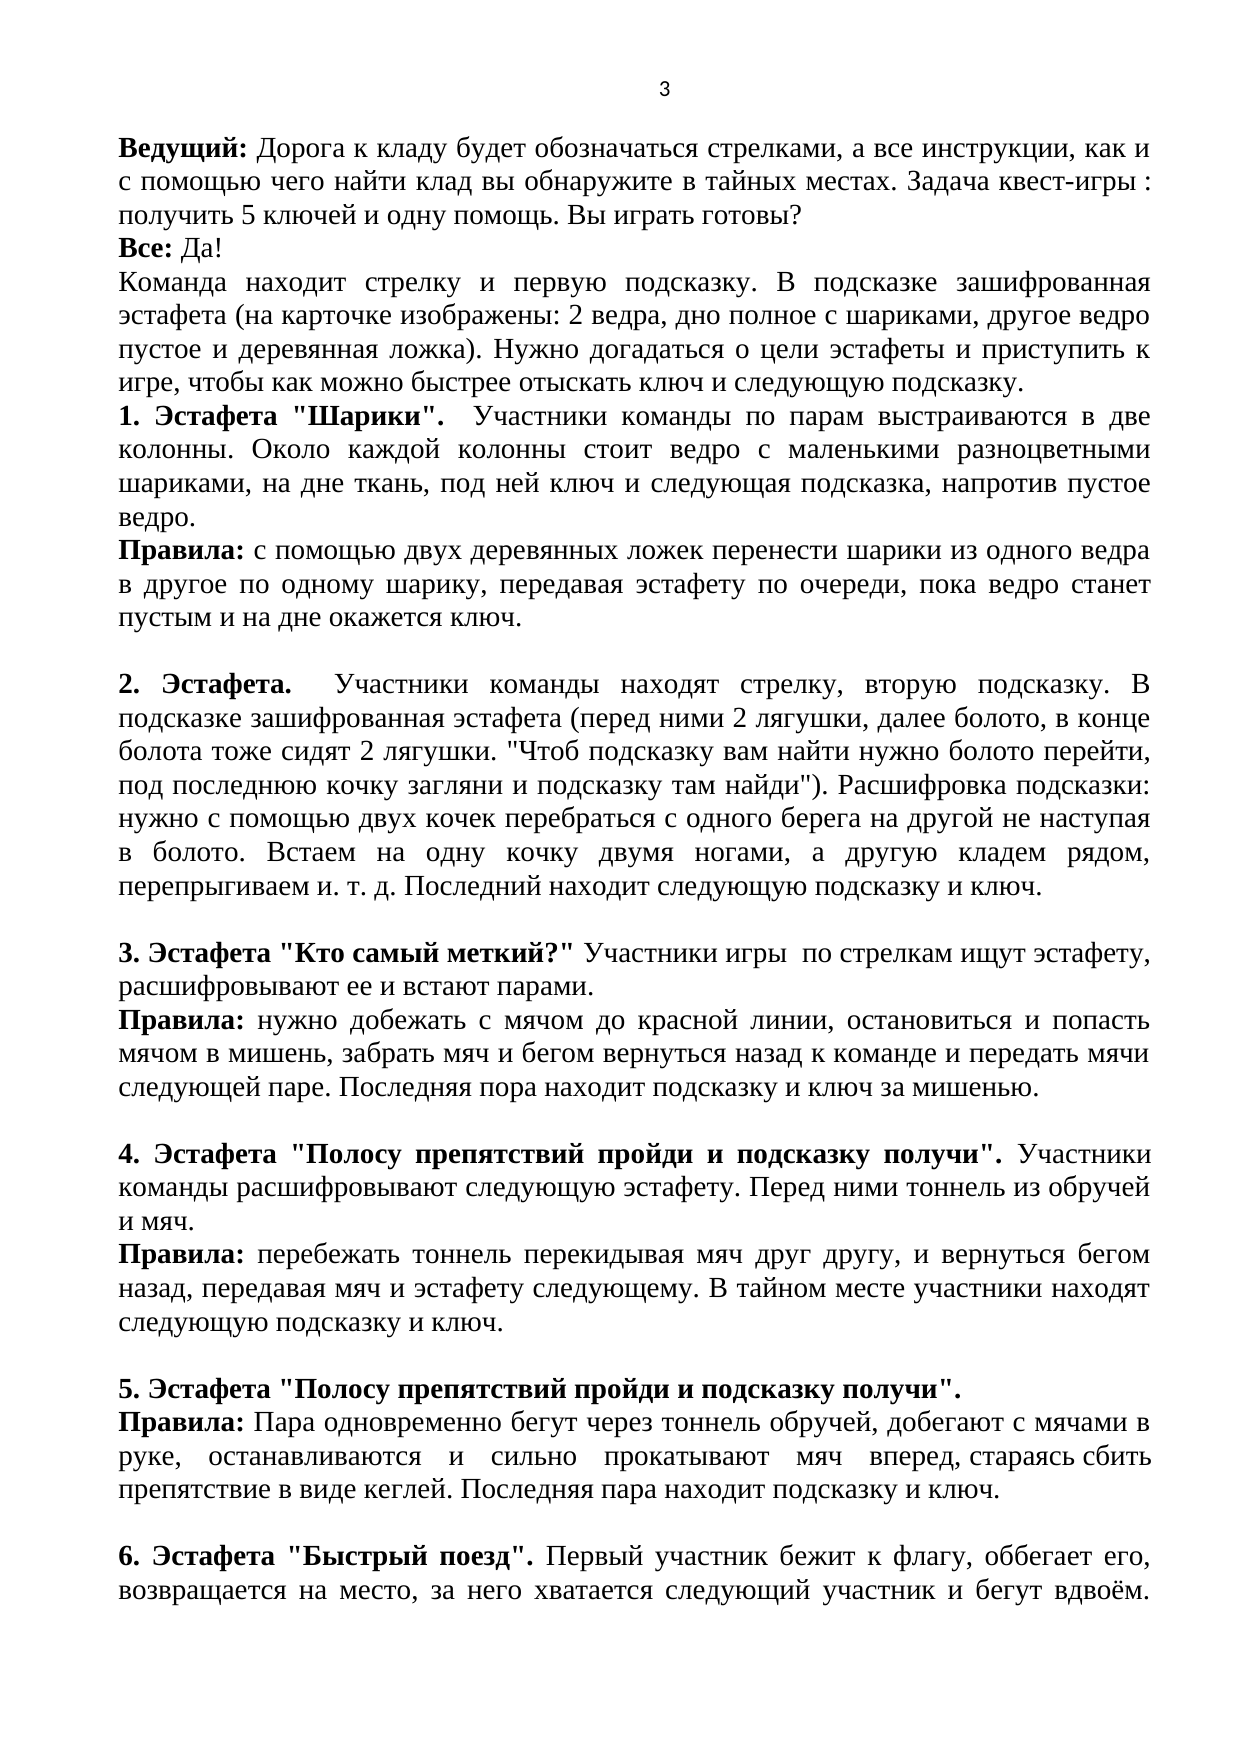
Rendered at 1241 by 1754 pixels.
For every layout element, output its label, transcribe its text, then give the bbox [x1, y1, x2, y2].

text Правила: Пара одновременно бегут через тоннель обручей, добегают с мячами в руке, останавливаются и сильно прокатывают мяч вперед, стараясь сбить препятствие в виде кеглей. Последняя пара находит подсказку и ключ. [118, 1404, 1152, 1505]
text Все: Да! [118, 230, 1152, 264]
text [118, 1538, 1152, 1606]
text Правила: с помощью двух деревянных ложек перенести шарики из одного ведра в другое по одному шарику, передавая эстафету по очереди, пока ведро станет пустым и на дне окажется ключ. [118, 532, 1152, 633]
text Правила: нужно добежать с мячом до красной линии, остановиться и попасть мячом в мишень, забрать мяч и бегом вернуться назад к команде и передать мячи следующей паре. Последняя пора находит подсказку и ключ за мишенью. [118, 1002, 1152, 1102]
text 4. Эстафета "Полосу препятствий пройди и подсказку получи". Участники команды расшифровывают следующую эстафету. Перед ними тоннель из обручей и мяч. [118, 1136, 1152, 1237]
text 5. Эстафета "Полосу препятствий пройди и подсказку получи". [118, 1371, 1152, 1404]
text Правила: перебежать тоннель перекидывая мяч друг другу, и вернуться бегом назад, передавая мяч и эстафету следующему. В тайном месте участники находят следующую подсказку и ключ. [118, 1237, 1152, 1337]
text 1. Эстафета "Шарики". Участники команды по парам выстраиваются в две колонны. Около каждой колонны стоит ведро с маленькими разноцветными шариками, на дне ткань, под ней ключ и следующая подсказка, напротив пустое ведро. [118, 398, 1152, 532]
text Команда находит стрелку и первую подсказку. В подсказке зашифрованная эстафета (на карточке изображены: 2 ведра, дно полное с шариками, другое ведро пустое и деревянная ложка). Нужно догадаться о цели эстафеты и приступить к игре, чтобы как можно быстрее отыскать ключ и следующую подсказку. [118, 264, 1152, 398]
text 3. Эстафета "Кто самый меткий?" Участники игры по стрелкам ищут эстафету, расшифровывают ее и встают парами. [118, 935, 1152, 1002]
text 2. Эстафета. Участники команды находят стрелку, вторую подсказку. В подсказке зашифрованная эстафета (перед ними 2 лягушки, далее болото, в конце болота тоже сидят 2 лягушки. "Чтоб подсказку вам найти нужно болото перейти, под последнюю кочку загляни и подсказку там найди"). Расшифровка подсказки: нужно с помощью двух кочек перебраться с одного берега на другой не наступая в болото. Встаем на одну кочку двумя ногами, а другую кладем рядом, перепрыгиваем и. т. д. Последний находит следующую подсказку и ключ. [118, 666, 1152, 901]
text Ведущий: Дорога к кладу будет обозначаться стрелками, а все инструкции, как и с помощью чего найти клад вы обнаружите в тайных местах. Задача квест-игры : получить 5 ключей и одну помощь. Вы играть готовы? [118, 130, 1152, 230]
